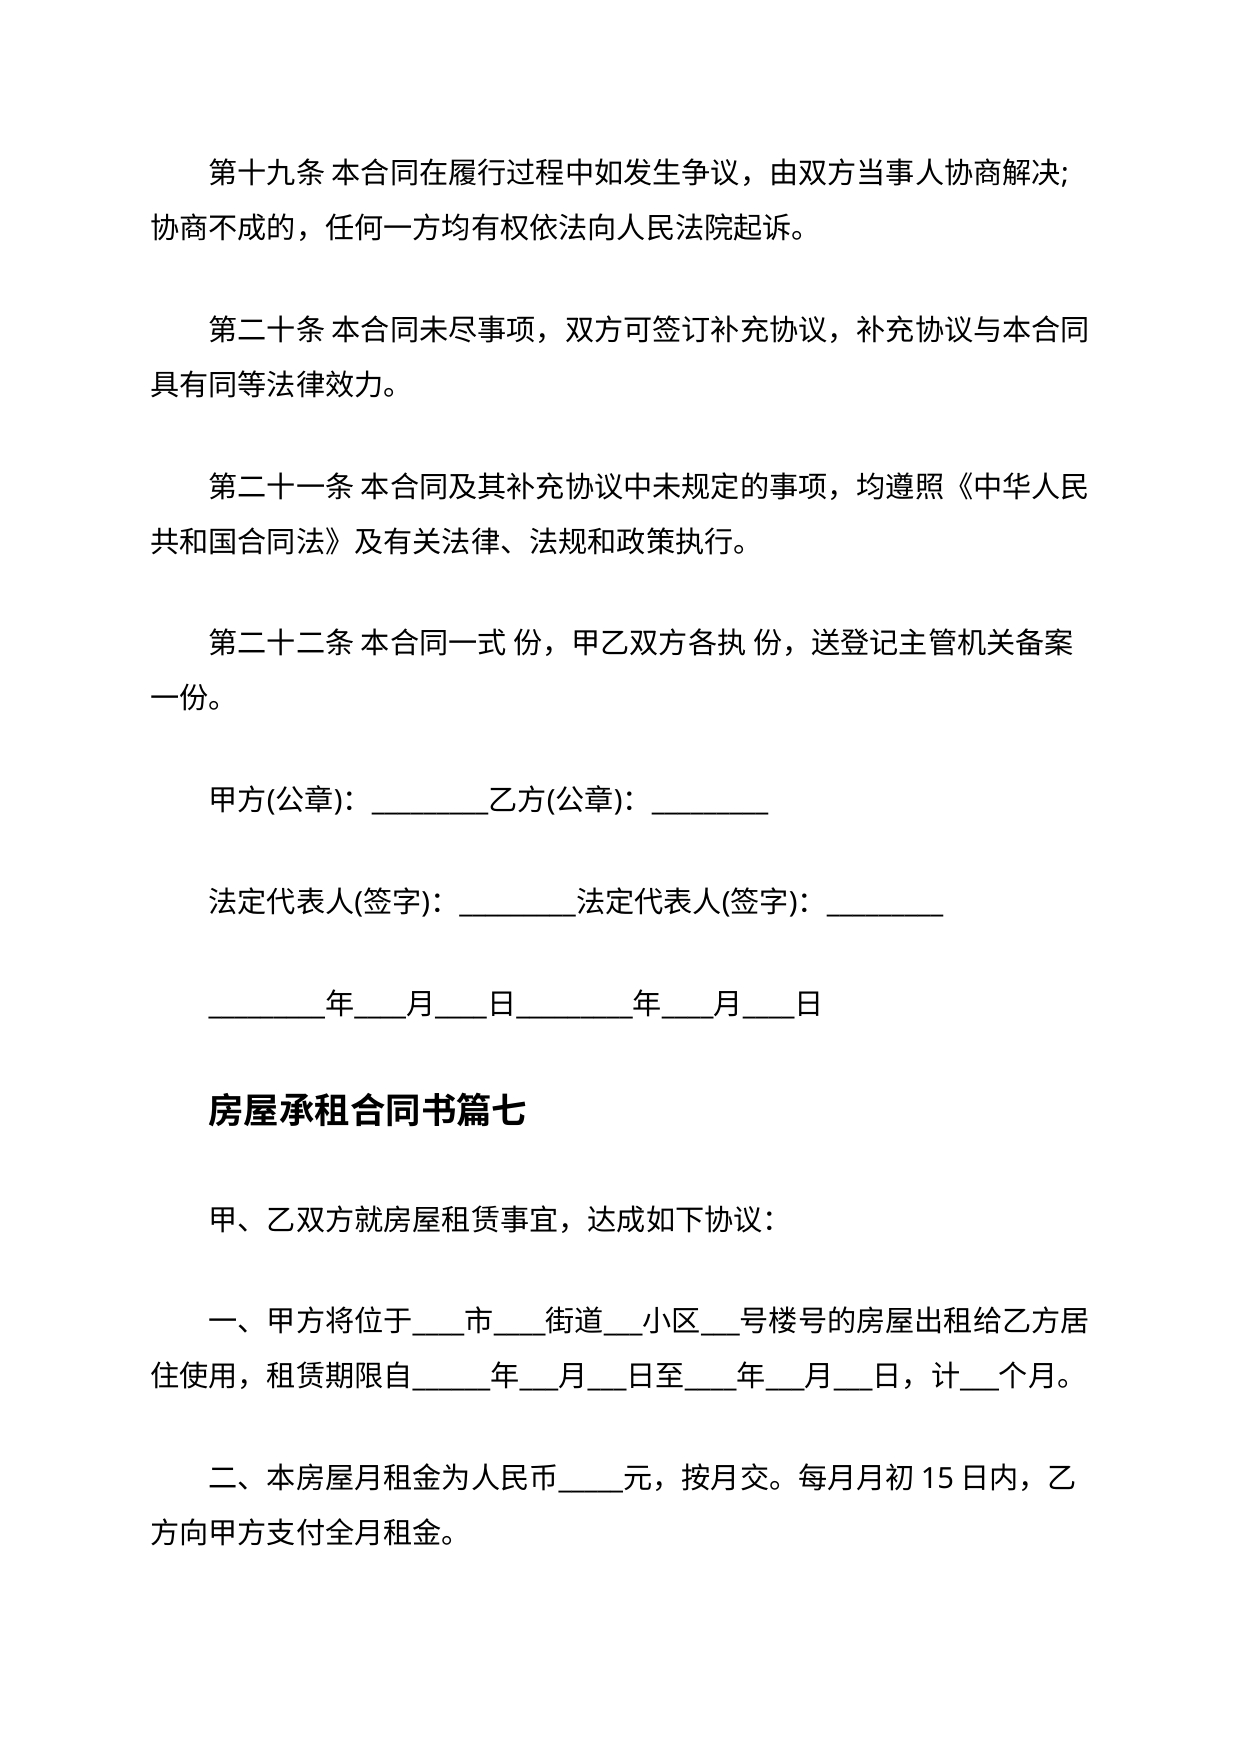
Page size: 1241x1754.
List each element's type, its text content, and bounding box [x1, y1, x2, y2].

text 法定代表人(签字)：_________法定代表人(签字)：_________ [150, 879, 1090, 921]
text 甲方(公章)：_________乙方(公章)：_________ [150, 777, 1090, 819]
text 甲、乙双方就房屋租赁事宜，达成如下协议： [150, 1196, 1090, 1238]
text 第二十二条 本合同一式 份，甲乙双方各执 份，送登记主管机关备案一份。 [150, 620, 1090, 717]
text 第十九条 本合同在履行过程中如发生争议，由双方当事人协商解决;协商不成的，任何一方均有权依法向人民法院起诉。 [150, 150, 1090, 247]
text 房屋承租合同书篇七 [150, 1083, 1090, 1134]
text 二、本房屋月租金为人民币_____元，按月交。每月月初15日内，乙方向甲方支付全月租金。 [150, 1455, 1090, 1552]
text 第二十一条 本合同及其补充协议中未规定的事项，均遵照《中华人民共和国合同法》及有关法律、法规和政策执行。 [150, 463, 1090, 561]
text _________年____月____日_________年____月____日 [150, 981, 1090, 1023]
text 一、甲方将位于____市____街道___小区___号楼号的房屋出租给乙方居住使用，租赁期限自______年___月___日至____年___月___日，计___个月。 [150, 1298, 1090, 1395]
text 第二十条 本合同未尽事项，双方可签订补充协议，补充协议与本合同具有同等法律效力。 [150, 307, 1090, 404]
